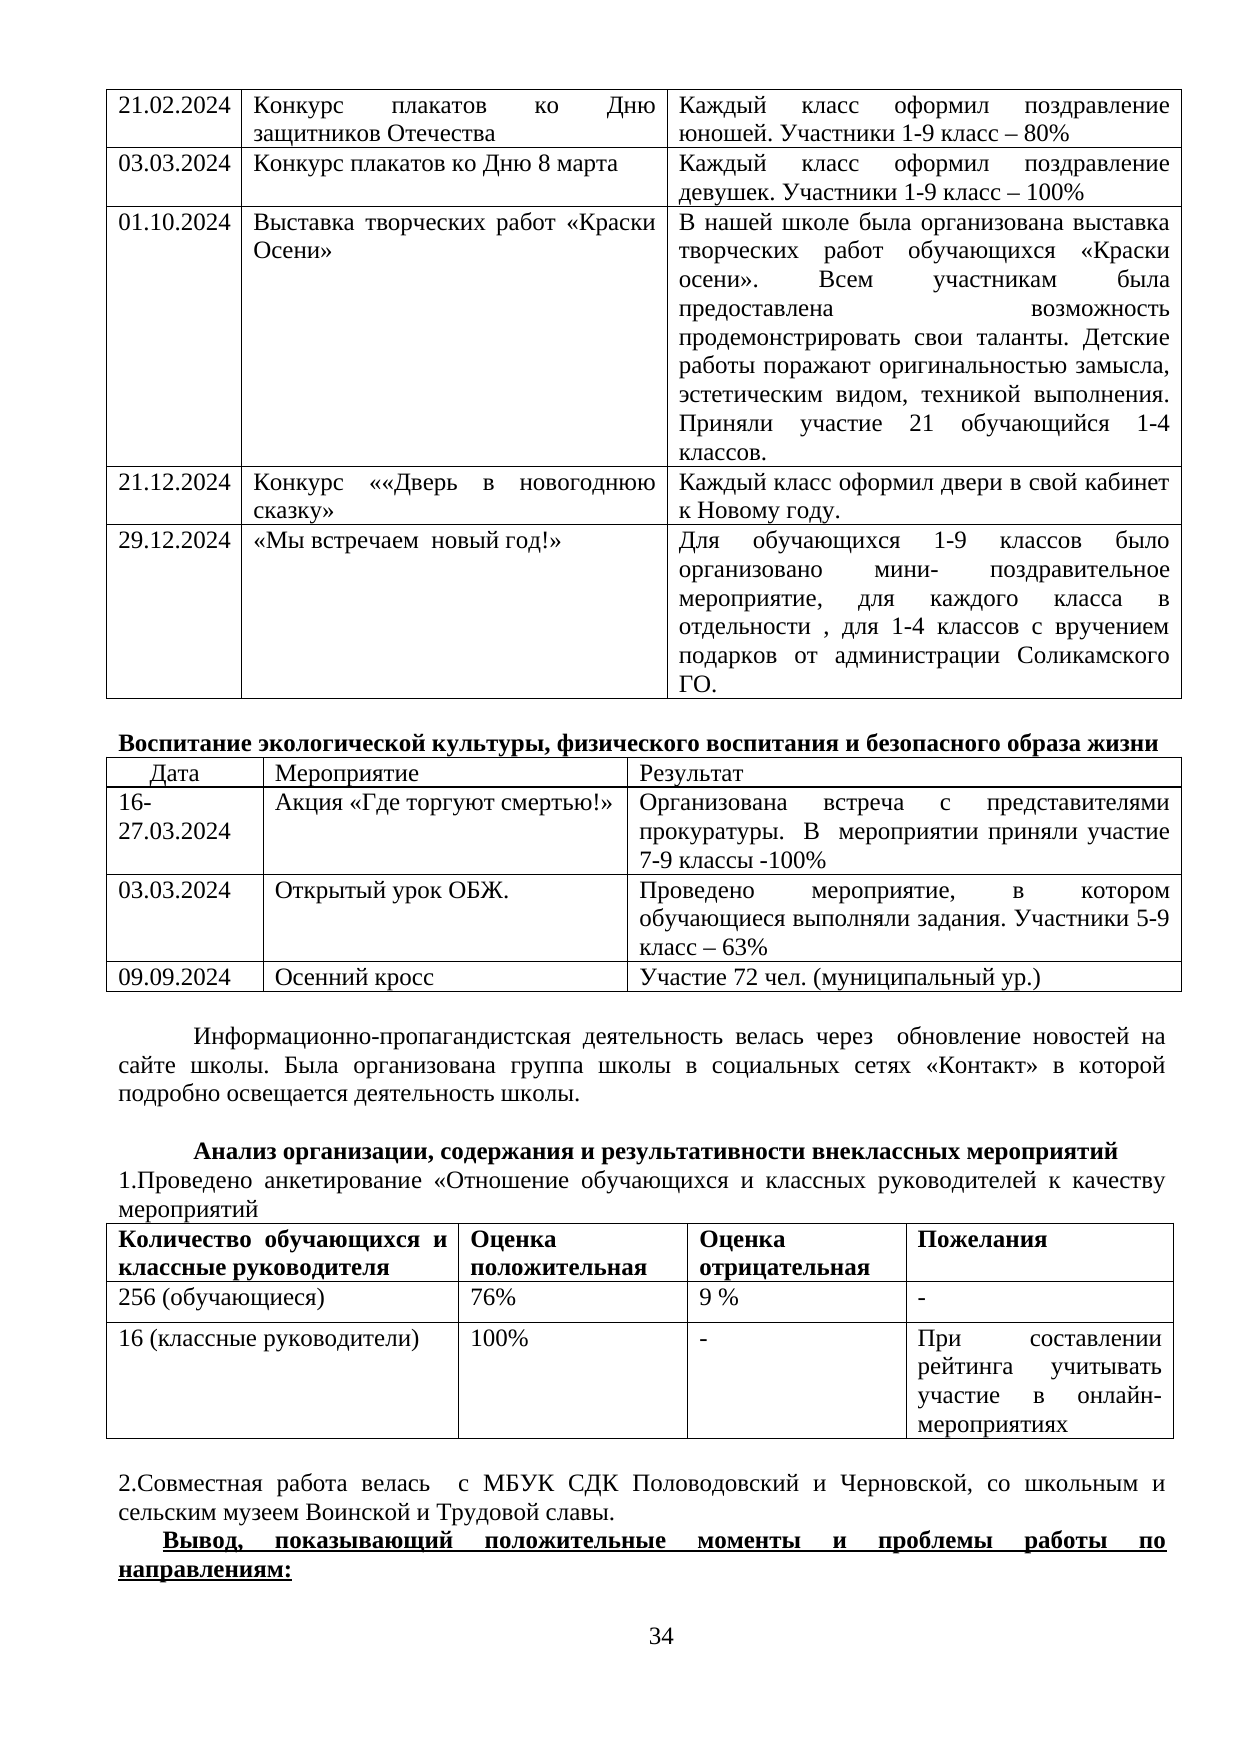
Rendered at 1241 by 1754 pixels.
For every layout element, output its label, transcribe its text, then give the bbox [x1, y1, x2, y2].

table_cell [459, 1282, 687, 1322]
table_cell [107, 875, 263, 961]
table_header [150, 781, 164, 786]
text 1.Проведено анкетирование «Отношение обучающихся и классных руководителей к качеству мероприятий [118, 1165, 1166, 1223]
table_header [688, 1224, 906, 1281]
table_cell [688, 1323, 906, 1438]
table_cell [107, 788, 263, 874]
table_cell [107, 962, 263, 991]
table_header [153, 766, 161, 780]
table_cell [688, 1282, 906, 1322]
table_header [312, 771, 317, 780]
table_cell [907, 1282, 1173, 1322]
text 2.Совместная работа велась с МБУК СДК Половодовский и Черновской, со школьным и сельским музеем Воинской и Трудовой славы. [118, 1468, 1166, 1525]
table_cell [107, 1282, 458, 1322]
table_cell Каждый класс оформил поздравление юношей. Участники 1-9 класс – 80% [668, 90, 1181, 147]
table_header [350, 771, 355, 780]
table_cell Конкурс плакатов ко Дню 8 марта [242, 148, 667, 206]
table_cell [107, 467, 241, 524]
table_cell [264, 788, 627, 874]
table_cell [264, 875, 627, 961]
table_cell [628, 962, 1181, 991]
table_cell 01.10.2024 [107, 207, 241, 466]
table_cell 03.03.2024 [107, 148, 241, 206]
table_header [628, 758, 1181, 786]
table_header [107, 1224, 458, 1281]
text Анализ организации, содержания и результативности внеклассных мероприятий [118, 1136, 1166, 1165]
text Информационно-пропагандистская деятельность велась через обновление новостей на сайте школы. Была организована группа школы в социальных сетях «Контакт» в которой подробно освещается деятельность школы. [118, 1021, 1166, 1107]
table_cell Выставка творческих работ «Краски Осени» [242, 207, 667, 466]
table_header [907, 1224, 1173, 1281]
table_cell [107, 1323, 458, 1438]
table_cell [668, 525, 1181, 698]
table_cell Конкурс плакатов ко Дню защитников Отечества [242, 90, 667, 147]
text Воспитание экологической культуры, физического воспитания и безопасного образа жизни [118, 728, 1166, 757]
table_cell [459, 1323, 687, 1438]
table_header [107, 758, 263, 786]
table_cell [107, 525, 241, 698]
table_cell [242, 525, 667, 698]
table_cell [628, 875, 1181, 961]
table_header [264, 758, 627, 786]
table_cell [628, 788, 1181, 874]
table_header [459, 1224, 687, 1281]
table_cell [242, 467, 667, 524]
table_cell 21.02.2024 [107, 90, 241, 147]
table_cell Каждый класс оформил поздравление девушек. Участники 1-9 класс – 100% [668, 148, 1181, 206]
table_cell В нашей школе была организована выставка творческих работ обучающихся «Краски осени». Всем участникам была предоставлена возможность продемонстрировать свои таланты. Детские работы поражают оригинальностью замысла, эстетическим видом, техникой выполнения. Приняли участие 21 обучающийся 1-4 классов. [668, 207, 1181, 466]
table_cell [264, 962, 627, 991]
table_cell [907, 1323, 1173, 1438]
text Вывод, показывающий положительные моменты и проблемы работы по направлениям: [118, 1525, 1166, 1583]
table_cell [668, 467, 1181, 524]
